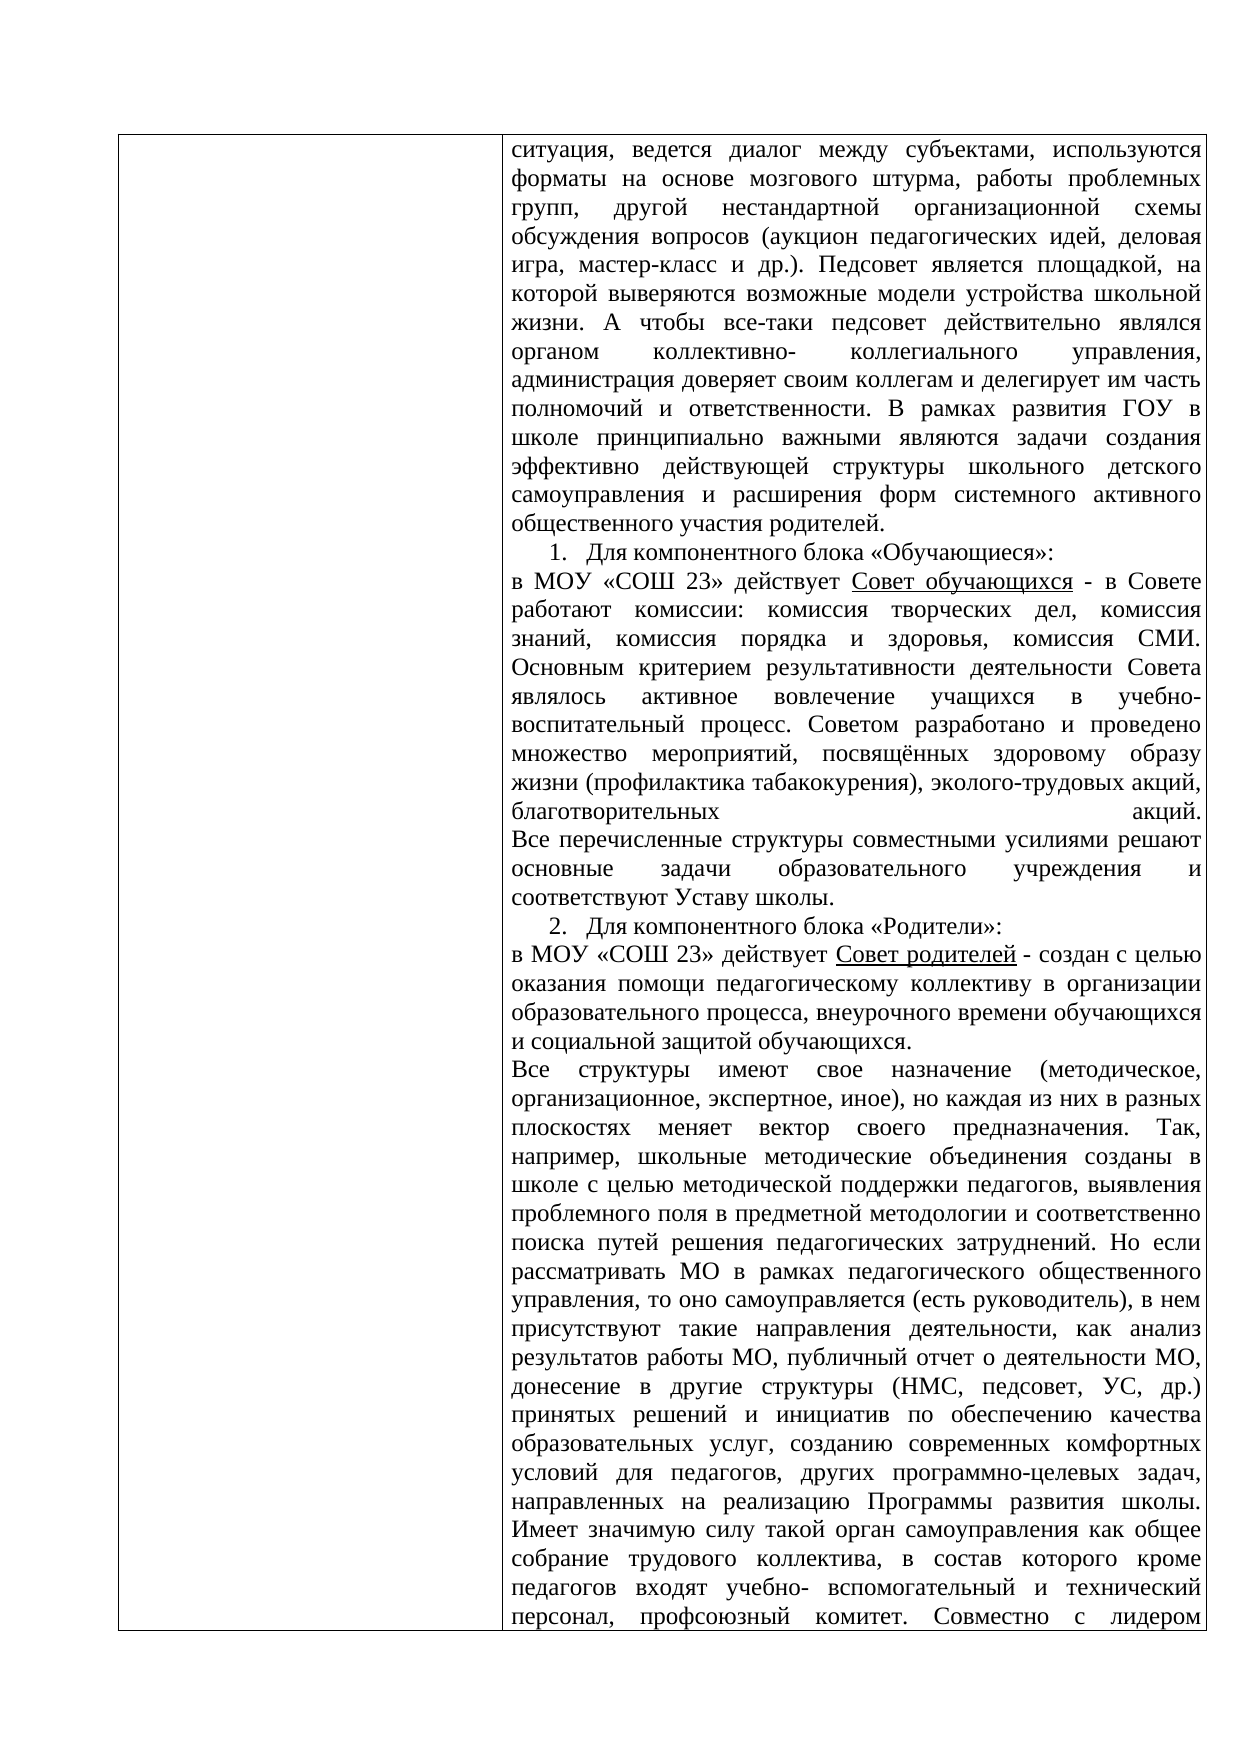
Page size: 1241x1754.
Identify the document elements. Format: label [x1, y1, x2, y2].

table_cell [119, 135, 502, 1629]
table_cell [503, 135, 1206, 1629]
